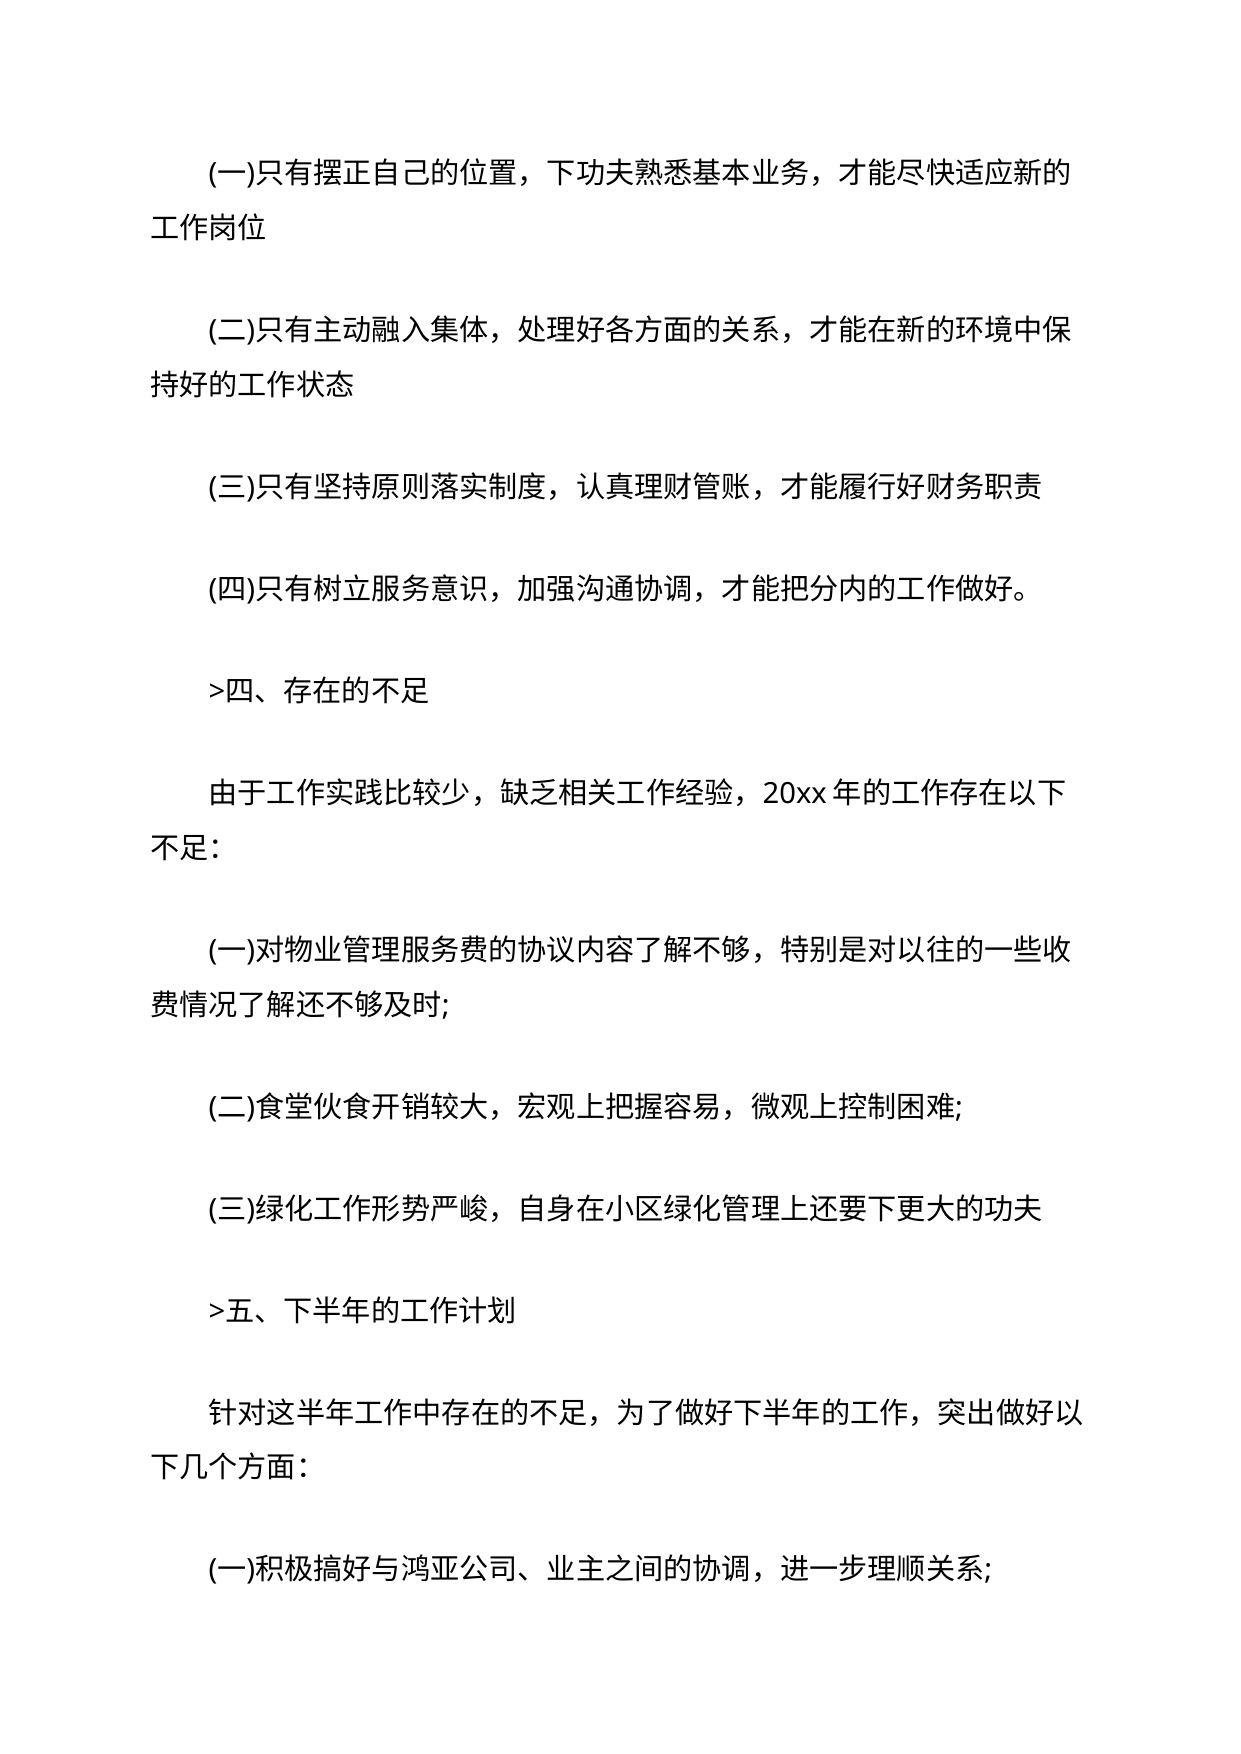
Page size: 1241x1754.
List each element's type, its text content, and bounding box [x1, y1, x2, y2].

text (二)只有主动融入集体，处理好各方面的关系，才能在新的环境中保持好的工作状态 [150, 307, 1090, 404]
text 针对这半年工作中存在的不足，为了做好下半年的工作，突出做好以下几个方面： [150, 1389, 1090, 1486]
text 由于工作实践比较少，缺乏相关工作经验，20xx年的工作存在以下不足： [150, 769, 1090, 867]
text (三)绿化工作形势严峻，自身在小区绿化管理上还要下更大的功夫 [150, 1185, 1090, 1228]
text (一)积极搞好与鸿亚公司、业主之间的协调，进一步理顺关系; [150, 1546, 1090, 1588]
text (二)食堂伙食开销较大，宏观上把握容易，微观上控制困难; [150, 1083, 1090, 1126]
text >四、存在的不足 [150, 667, 1090, 710]
text (三)只有坚持原则落实制度，认真理财管账，才能履行好财务职责 [150, 463, 1090, 506]
text (一)只有摆正自己的位置，下功夫熟悉基本业务，才能尽快适应新的工作岗位 [150, 150, 1090, 247]
text (四)只有树立服务意识，加强沟通协调，才能把分内的工作做好。 [150, 566, 1090, 608]
text (一)对物业管理服务费的协议内容了解不够，特别是对以往的一些收费情况了解还不够及时; [150, 926, 1090, 1024]
text >五、下半年的工作计划 [150, 1287, 1090, 1329]
